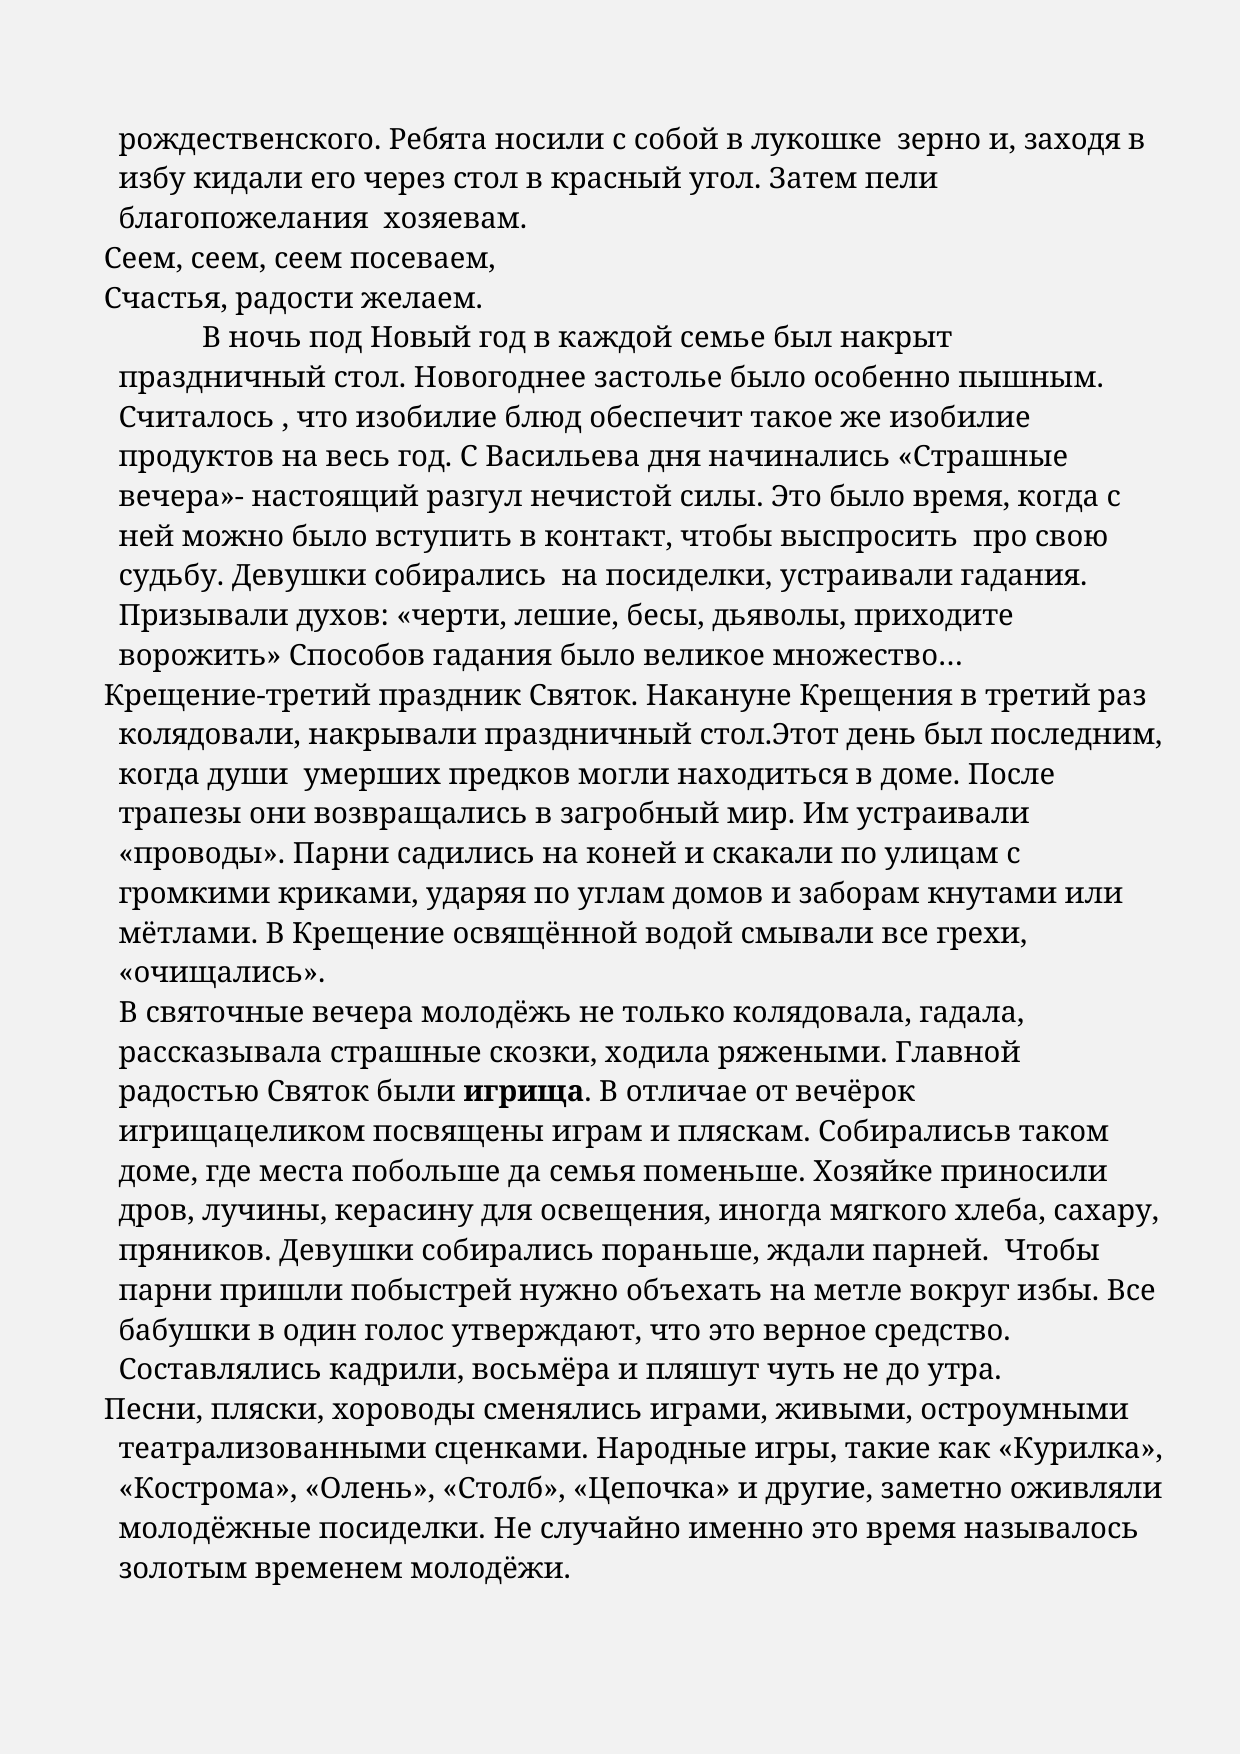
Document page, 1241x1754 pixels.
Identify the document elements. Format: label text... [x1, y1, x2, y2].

text Крещение-третий праздник Святок. Накануне Крещения в третий раз колядовали, накрывали праздничный стол.Этот день был последним, когда души умерших предков могли находиться в доме. После трапезы они возвращались в загробный мир. Им устраивали «проводы». Парни садились на коней и скакали по улицам с громкими криками, ударяя по углам домов и заборам кнутами или мётлами. В Крещение освящённой водой смывали все грехи, «очищались». [103, 674, 1167, 991]
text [103, 118, 1167, 237]
text В ночь под Новый год в каждой семье был накрыт праздничный стол. Новогоднее застолье было особенно пышным. Считалось , что изобилие блюд обеспечит такое же изобилие продуктов на весь год. С Васильева дня начинались «Страшные вечера»- настоящий разгул нечистой силы. Это было время, когда с ней можно было вступить в контакт, чтобы выспросить про свою судьбу. Девушки собирались на посиделки, устраивали гадания. Призывали духов: «черти, лешие, бесы, дьяволы, приходите ворожить» Способов гадания было великое множество… [103, 317, 1167, 674]
text В святочные вечера молодёжь не только колядовала, гадала, рассказывала страшные скозки, ходила ряжеными. Главной радостью Святок были игрища. В отличае от вечёрок игрищацеликом посвящены играм и пляскам. Собиралисьв таком доме, где места побольше да семья поменьше. Хозяйке приносили дров, лучины, керасину для освещения, иногда мягкого хлеба, сахару, пряников. Девушки собирались пораньше, ждали парней. Чтобы парни пришли побыстрей нужно объехать на метле вокруг избы. Все бабушки в один голос утверждают, что это верное средство. Составлялись кадрили, восьмёра и пляшут чуть не до утра. [103, 991, 1167, 1388]
text Сеем, сеем, сеем посеваем, [103, 237, 1167, 277]
text Песни, пляски, хороводы сменялись играми, живыми, остроумными театрализованными сценками. Народные игры, такие как «Курилка», «Кострома», «Олень», «Столб», «Цепочка» и другие, заметно оживляли молодёжные посиделки. Не случайно именно это время называлось золотым временем молодёжи. [103, 1388, 1167, 1587]
text Счастья, радости желаем. [103, 277, 1167, 317]
